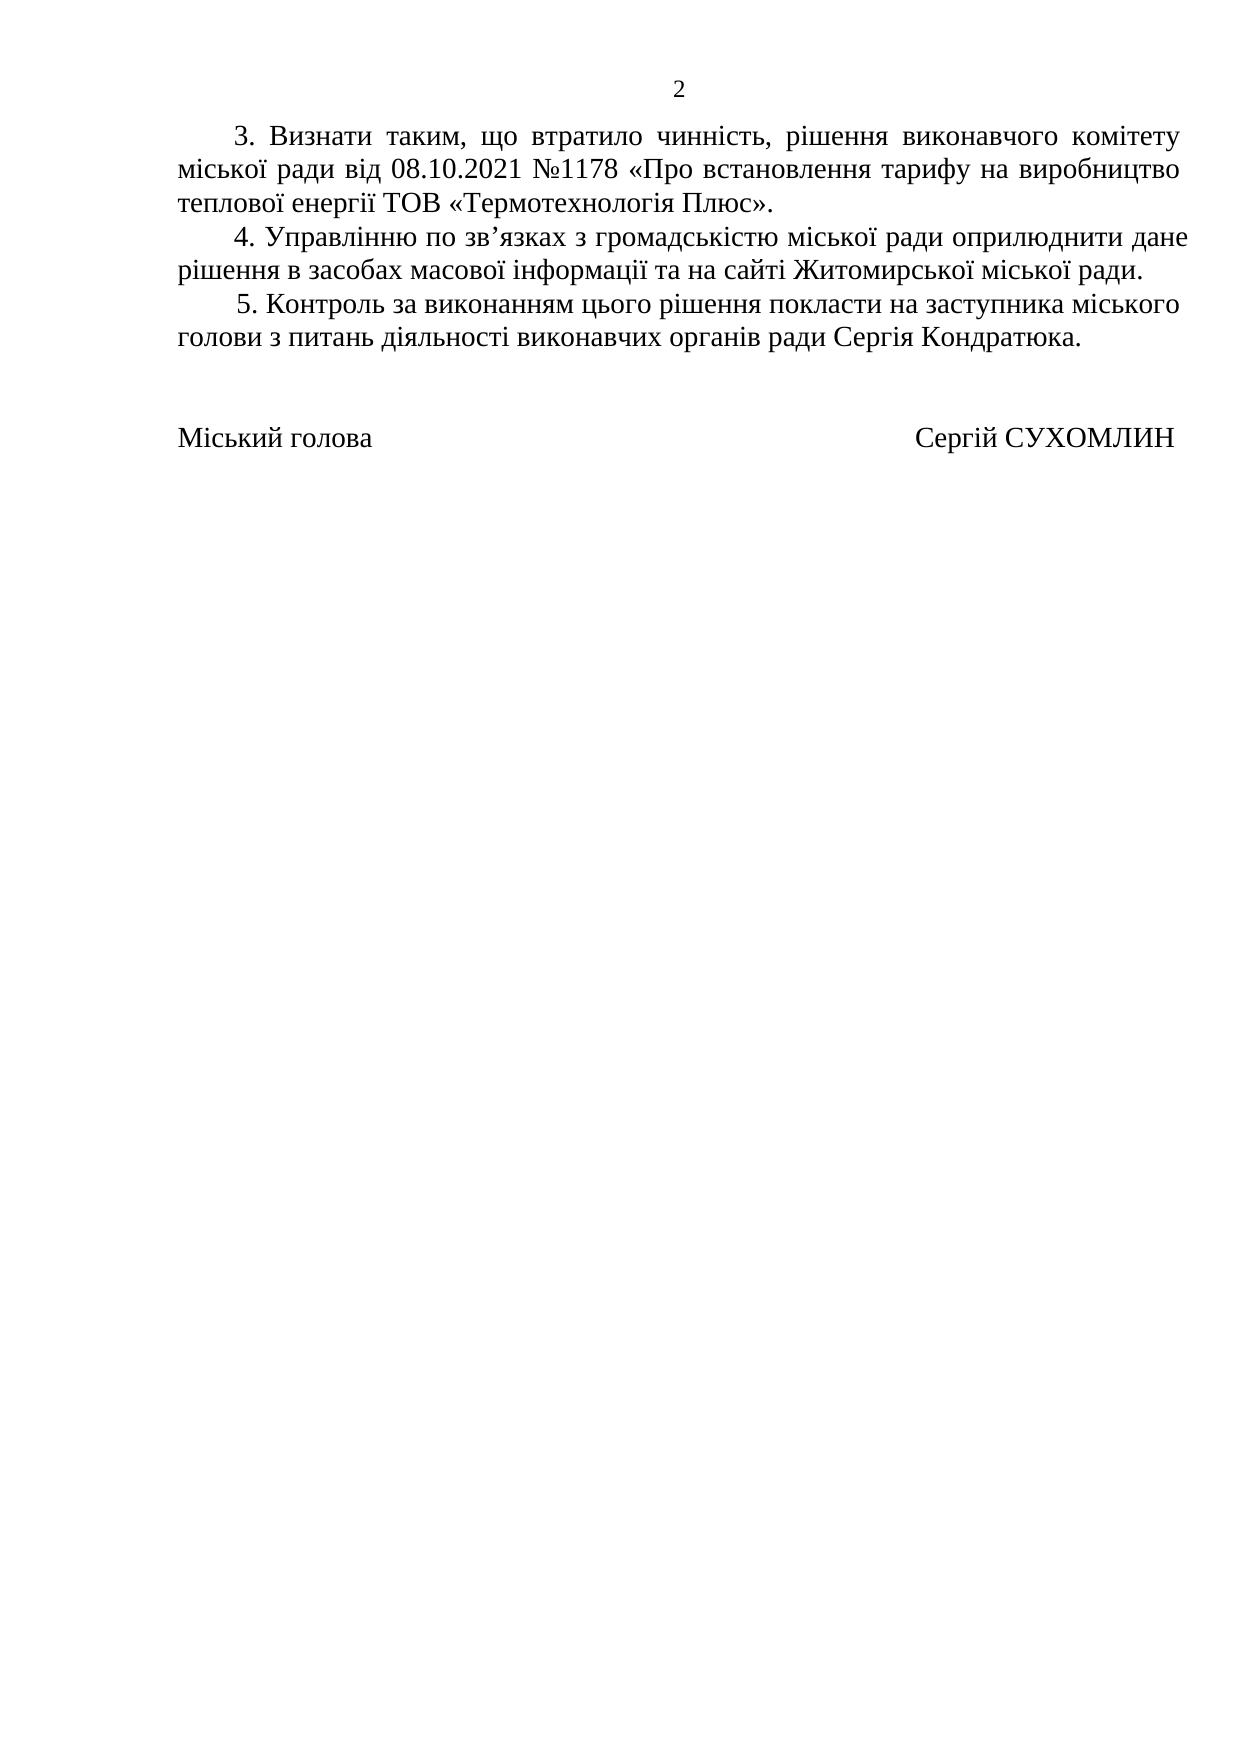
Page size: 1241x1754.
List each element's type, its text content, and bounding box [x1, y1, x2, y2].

text 5. Контроль за виконанням цього рішення покласти на заступника міського голови з питань діяльності виконавчих органів ради Сергія Кондратюка. [177, 286, 1181, 353]
text 3. Визнати таким, що втратило чинність, рішення виконавчого комітету міської ради від 08.10.2021 №1178 «Про встановлення тарифу на виробництво теплової енергії ТОВ «Термотехнологія Плюс». [177, 118, 1181, 219]
text Міський голова Сергій СУХОМЛИН [177, 420, 1181, 453]
text 4. Управлінню по зв’язках з громадськістю міської ради оприлюднити дане рішення в засобах масової інформації та на сайті Житомирської міської ради. [177, 219, 1189, 286]
